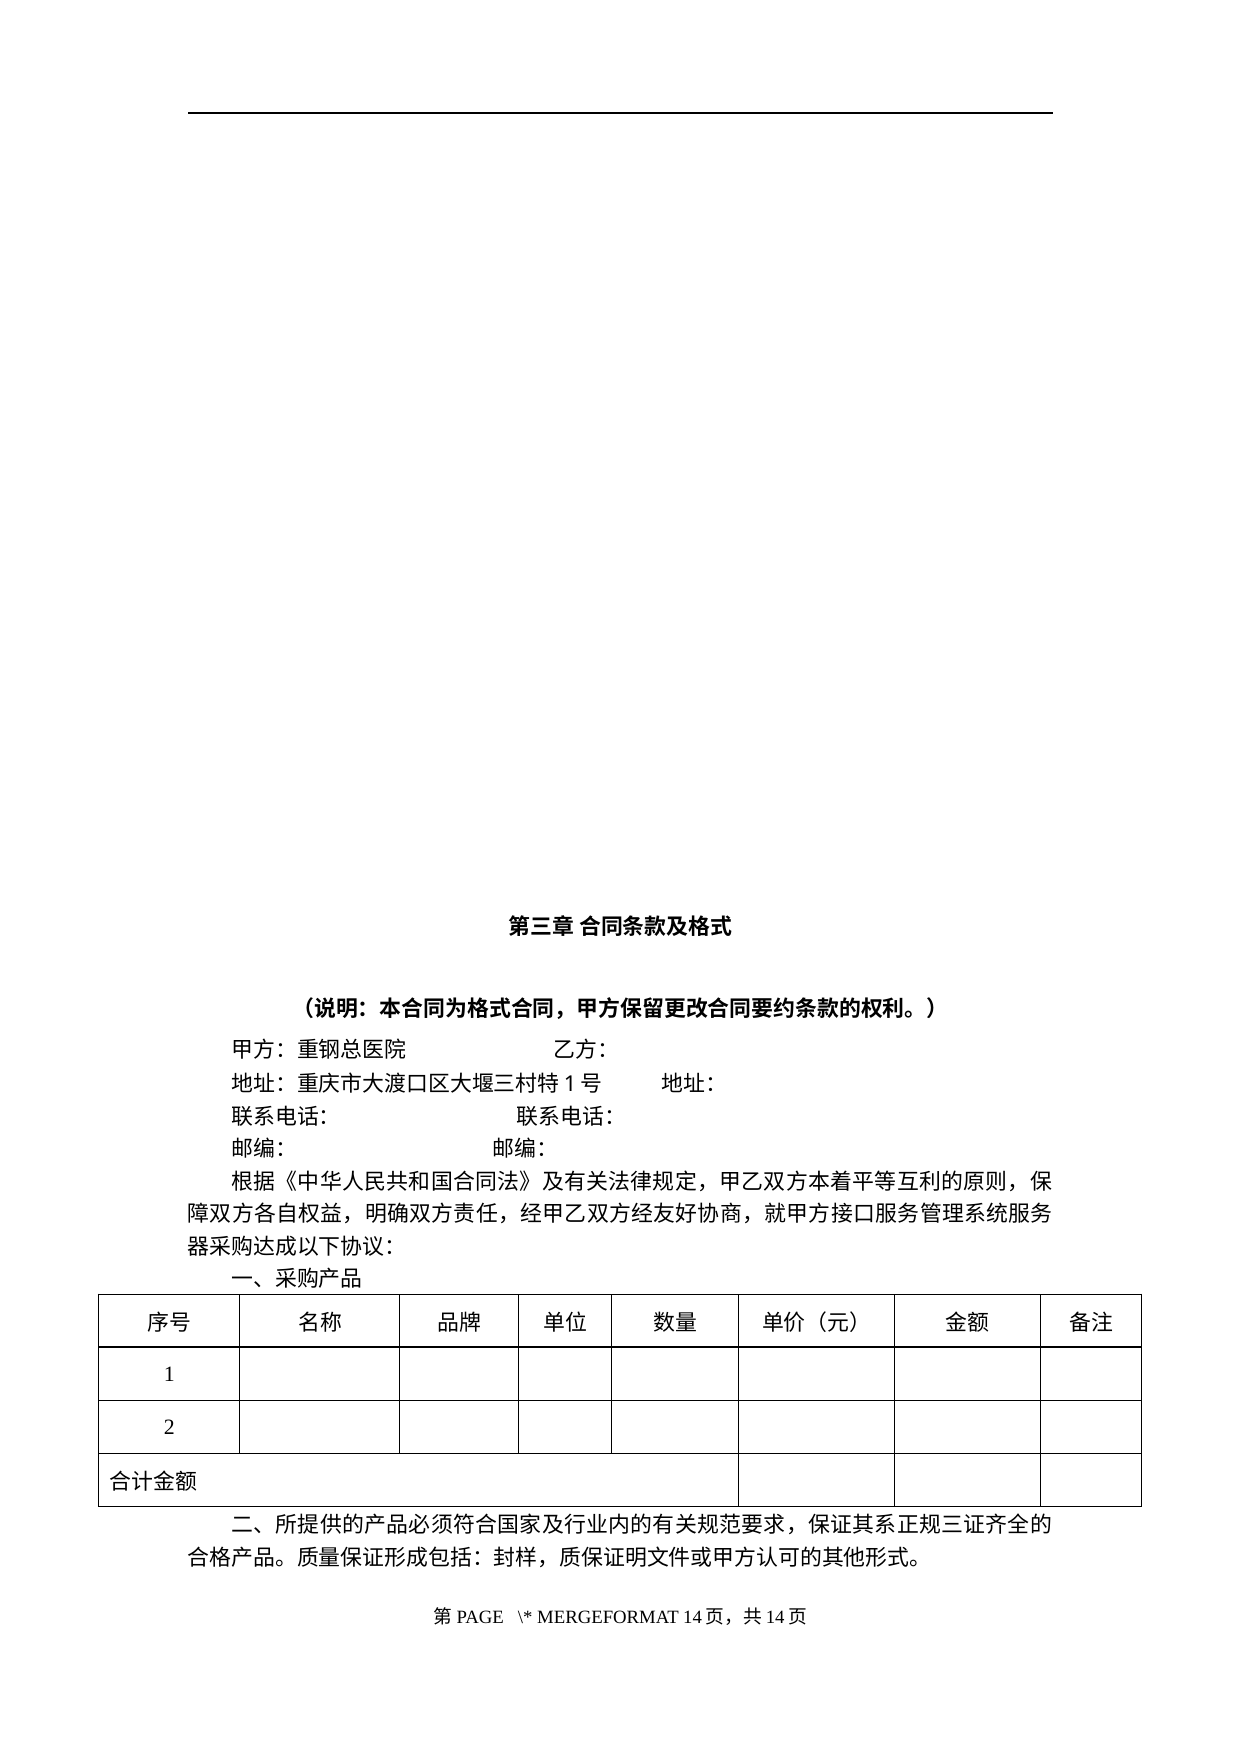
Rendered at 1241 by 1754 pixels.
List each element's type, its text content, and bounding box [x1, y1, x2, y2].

table_cell [1041, 1454, 1141, 1506]
table_header 金额 [895, 1295, 1040, 1346]
text 二、所提供的产品必须符合国家及行业内的有关规范要求，保证其系正规三证齐全的合格产品。质量保证形成包括：封样，质保证明文件或甲方认可的其他形式。 [187, 1507, 1053, 1572]
table_cell [240, 1401, 399, 1452]
table_cell [240, 1348, 399, 1399]
table_header 备注 [1041, 1295, 1141, 1346]
table_cell [612, 1401, 738, 1452]
table_header 单位 [519, 1295, 611, 1346]
text 邮编： 邮编： [187, 1131, 1053, 1163]
table_cell [1041, 1348, 1141, 1399]
text （说明：本合同为格式合同，甲方保留更改合同要约条款的权利。） [187, 983, 1053, 1024]
table_header 品牌 [400, 1295, 518, 1346]
table_cell [612, 1348, 738, 1399]
table_header 序号 [99, 1295, 239, 1346]
table_cell [739, 1348, 894, 1399]
text 联系电话： 联系电话： [187, 1098, 1053, 1131]
table_cell [400, 1348, 518, 1399]
table_cell 合计金额 [99, 1454, 738, 1506]
table_header 数量 [612, 1295, 738, 1346]
text 一、采购产品 [187, 1261, 1053, 1293]
table_header 单价（元） [739, 1295, 894, 1346]
table_cell [895, 1401, 1040, 1452]
table_cell [519, 1401, 611, 1452]
text 第三章 合同条款及格式 [187, 908, 1053, 941]
table_header 名称 [240, 1295, 399, 1346]
table_cell [739, 1401, 894, 1452]
table_cell 1 [99, 1348, 239, 1399]
text 甲方：重钢总医院 乙方： [187, 1024, 1053, 1066]
table_cell [400, 1401, 518, 1452]
table_cell [895, 1454, 1040, 1506]
table_cell [895, 1348, 1040, 1399]
table_cell [519, 1348, 611, 1399]
text 地址：重庆市大渡口区大堰三村特1号 地址： [187, 1066, 1053, 1098]
table_cell 2 [99, 1401, 239, 1452]
text 根据《中华人民共和国合同法》及有关法律规定，甲乙双方本着平等互利的原则，保障双方各自权益，明确双方责任，经甲乙双方经友好协商，就甲方接口服务管理系统服务器采购达成以下协议： [187, 1163, 1053, 1261]
table_cell [739, 1454, 894, 1506]
table_cell [1041, 1401, 1141, 1452]
